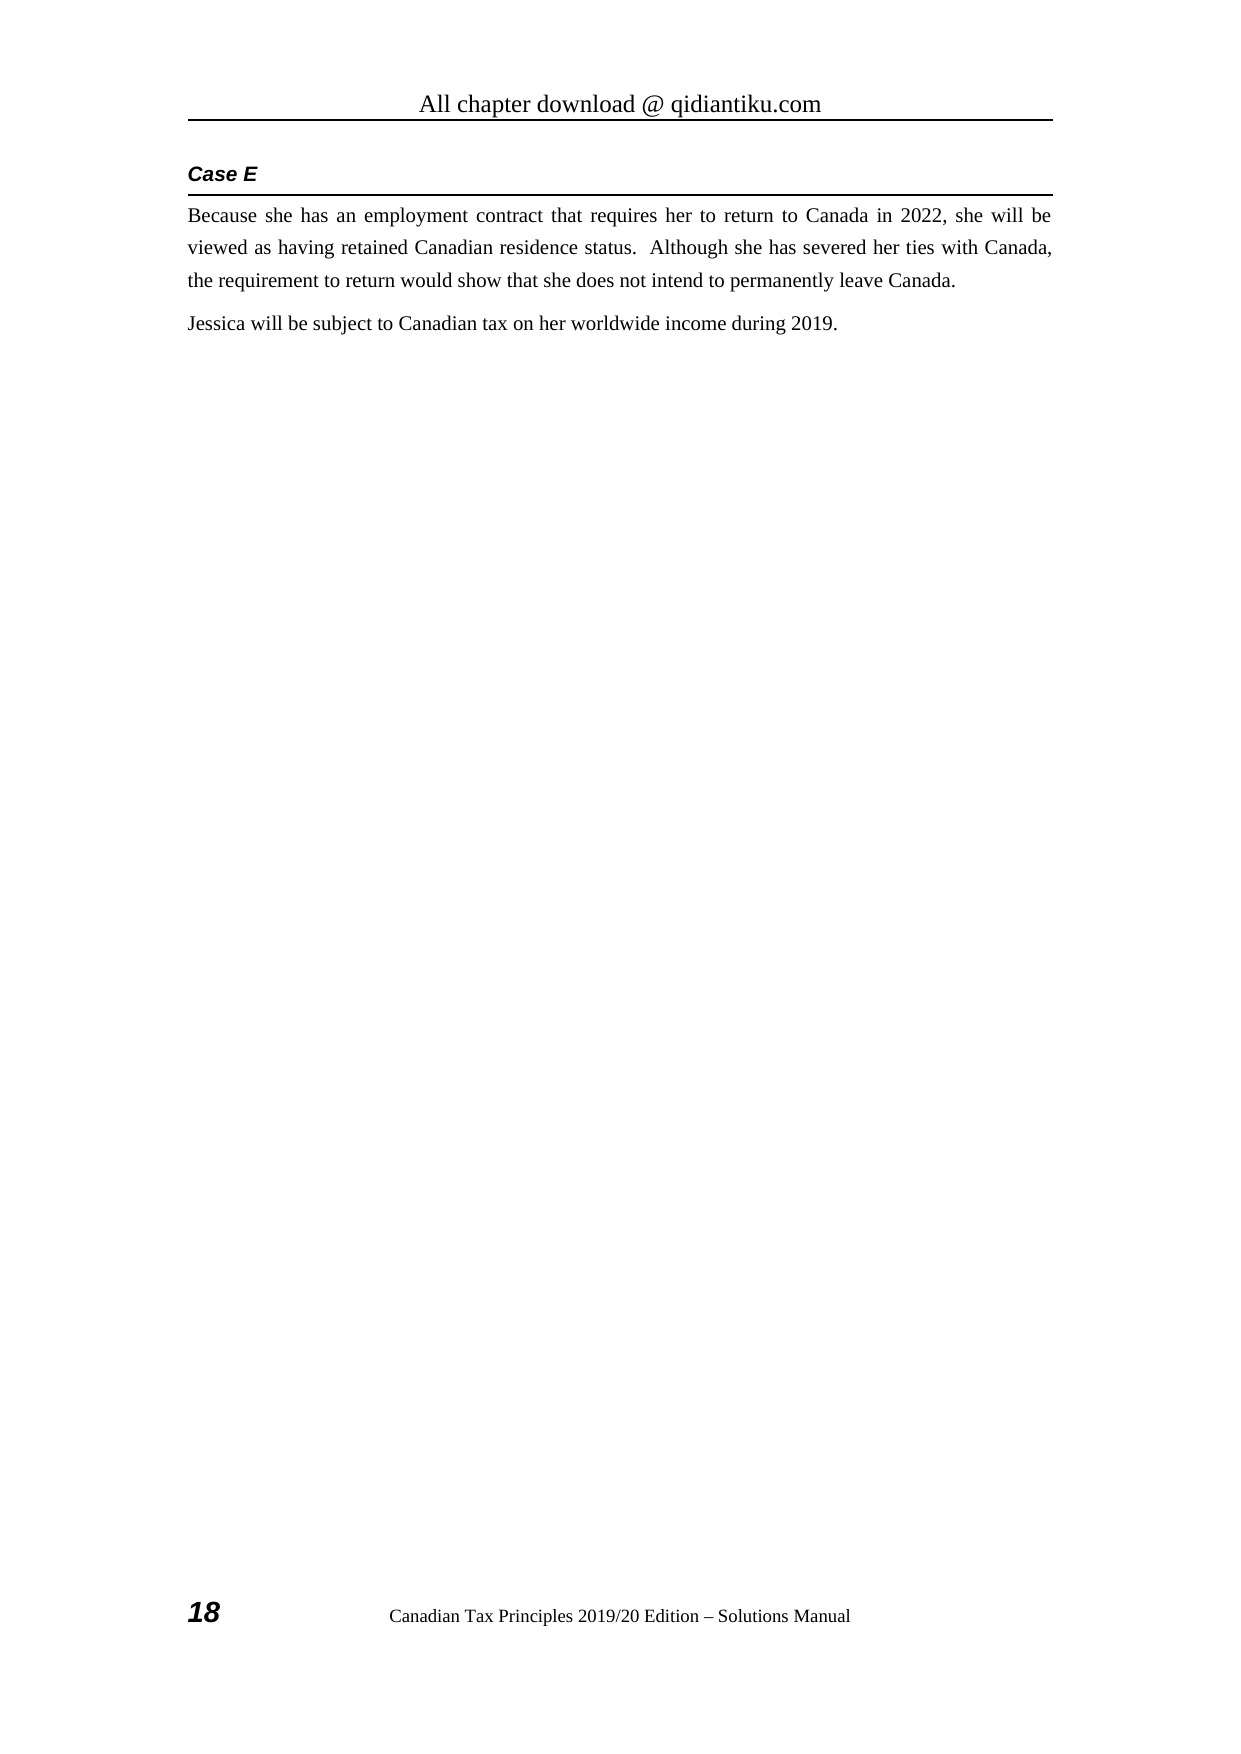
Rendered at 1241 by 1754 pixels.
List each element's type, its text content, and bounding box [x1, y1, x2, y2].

text Because she has an employment contract that requires her to return to Canada in 2022, she will be viewed as having retained Canadian residence status. Although she has severed her ties with Canada, the requirement to return would show that she does not intend to permanently leave Canada. [187, 198, 1053, 296]
text Case E [187, 158, 1053, 196]
text Jessica will be subject to Canadian tax on her worldwide income during 2019. [187, 306, 1053, 339]
